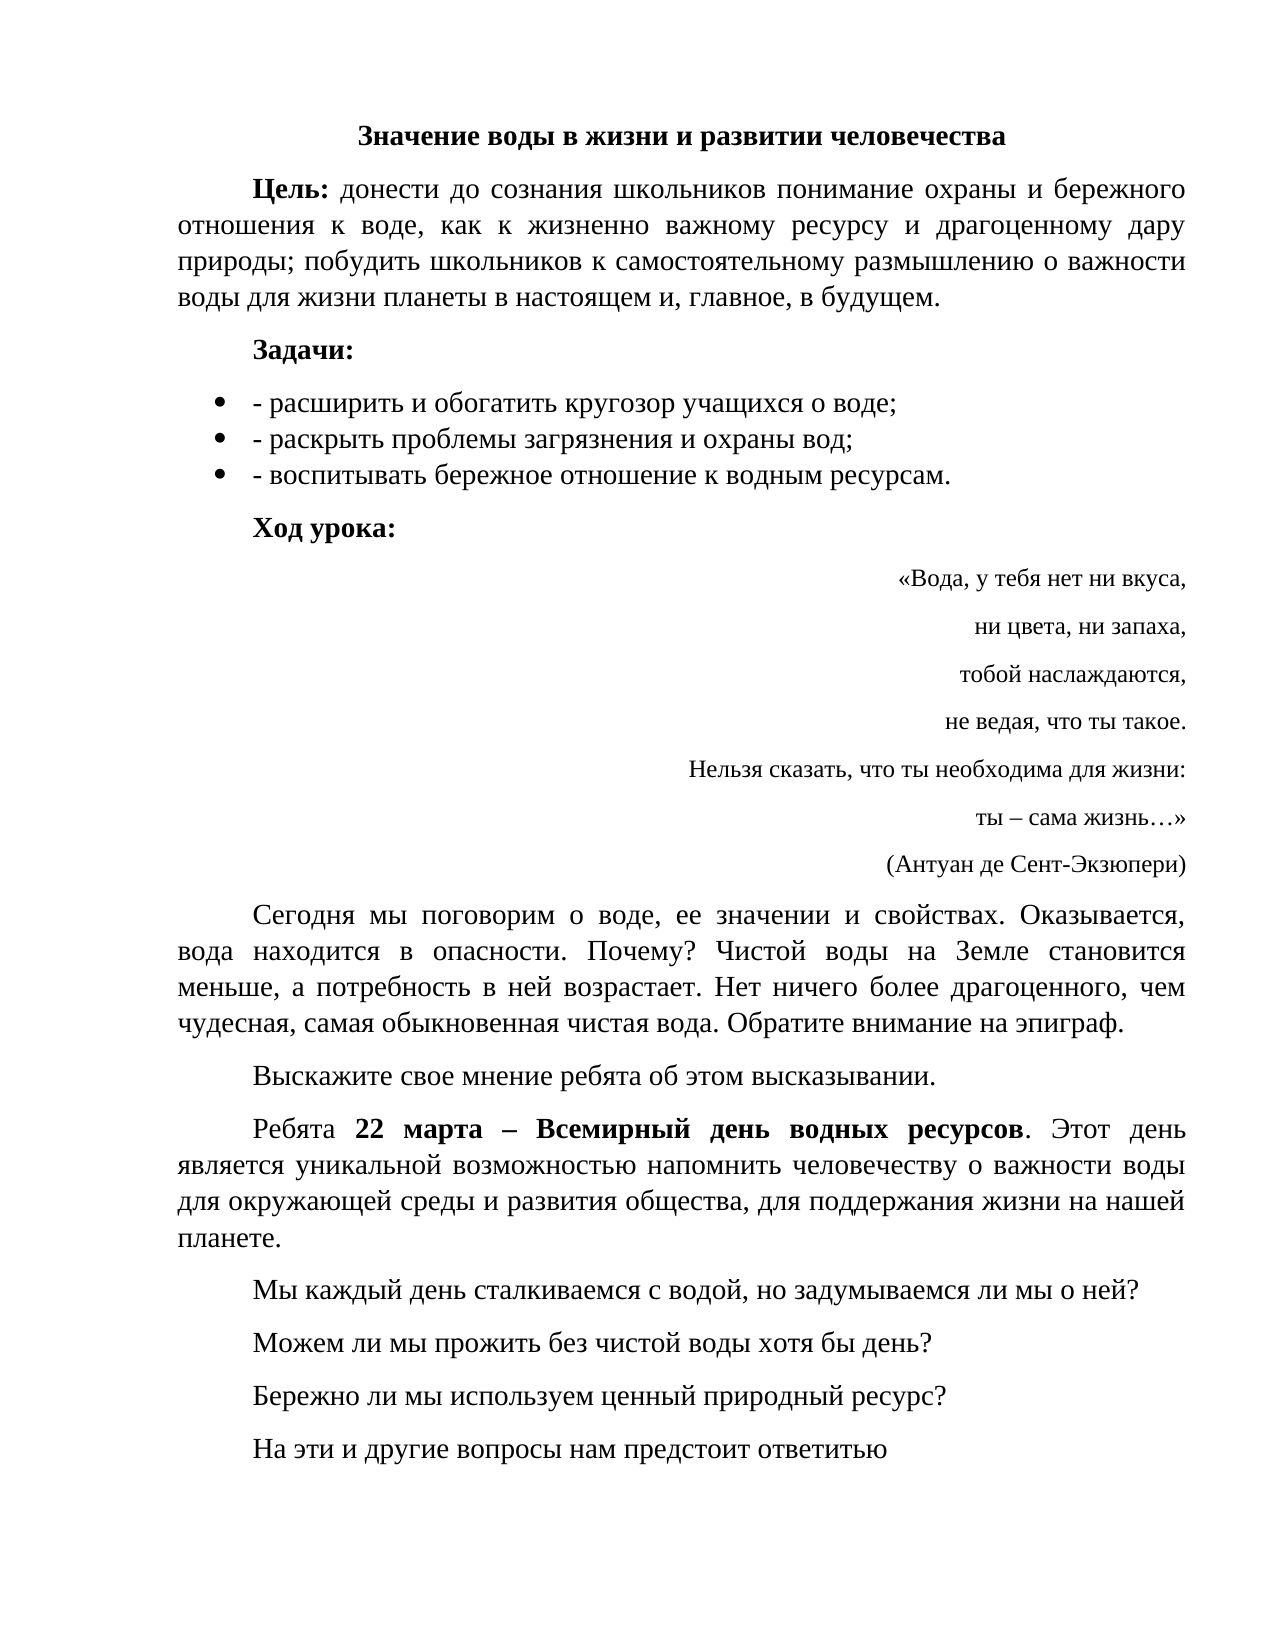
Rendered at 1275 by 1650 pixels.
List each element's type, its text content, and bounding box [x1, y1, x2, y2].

text Цель: донести до сознания школьников понимание охраны и бережного отношения к воде, как к жизненно важному ресурсу и драгоценному дару природы; побудить школьников к самостоятельному размышлению о важности воды для жизни планеты в настоящем и, главное, в будущем. [177, 171, 1186, 313]
list - расширить и обогатить кругозор учащихся о воде; [215, 385, 1186, 419]
text На эти и другие вопросы нам предстоит ответитью [177, 1431, 1186, 1464]
text Бережно ли мы используем ценный природный ресурс? [177, 1378, 1186, 1412]
text не ведая, что ты такое. [177, 706, 1186, 735]
list - воспитывать бережное отношение к водным ресурсам. [215, 457, 1186, 491]
text Ребята 22 марта – Всемирный день водных ресурсов. Этот день является уникальной возможностью напомнить человечеству о важности воды для окружающей среды и развития общества, для поддержания жизни на нашей планете. [177, 1111, 1186, 1253]
text Нельзя сказать, что ты необходима для жизни: [177, 754, 1186, 783]
text Выскажите свое мнение ребята об этом высказывании. [177, 1058, 1186, 1092]
text Мы каждый день сталкиваемся с водой, но задумываемся ли мы о ней? [177, 1272, 1186, 1306]
text Задачи: [177, 332, 1186, 366]
text (Антуан де Сент-Экзюпери) [177, 849, 1186, 878]
text Можем ли мы прожить без чистой воды хотя бы день? [177, 1325, 1186, 1359]
text Ход урока: [177, 510, 1186, 544]
text ни цвета, ни запаха, [177, 611, 1186, 640]
text «Вода, у тебя нет ни вкуса, [177, 563, 1186, 592]
list - раскрыть проблемы загрязнения и охраны вод; [215, 421, 1186, 455]
text ты – сама жизнь…» [177, 802, 1186, 831]
text Сегодня мы поговорим о воде, ее значении и свойствах. Оказывается, вода находится в опасности. Почему? Чистой воды на Земле становится меньше, а потребность в ней возрастает. Нет ничего более драгоценного, чем чудесная, самая обыкновенная чистая вода. Обратите внимание на эпиграф. [177, 897, 1186, 1039]
text Значение воды в жизни и развитии человечества [177, 118, 1186, 152]
text тобой наслаждаются, [177, 659, 1186, 687]
